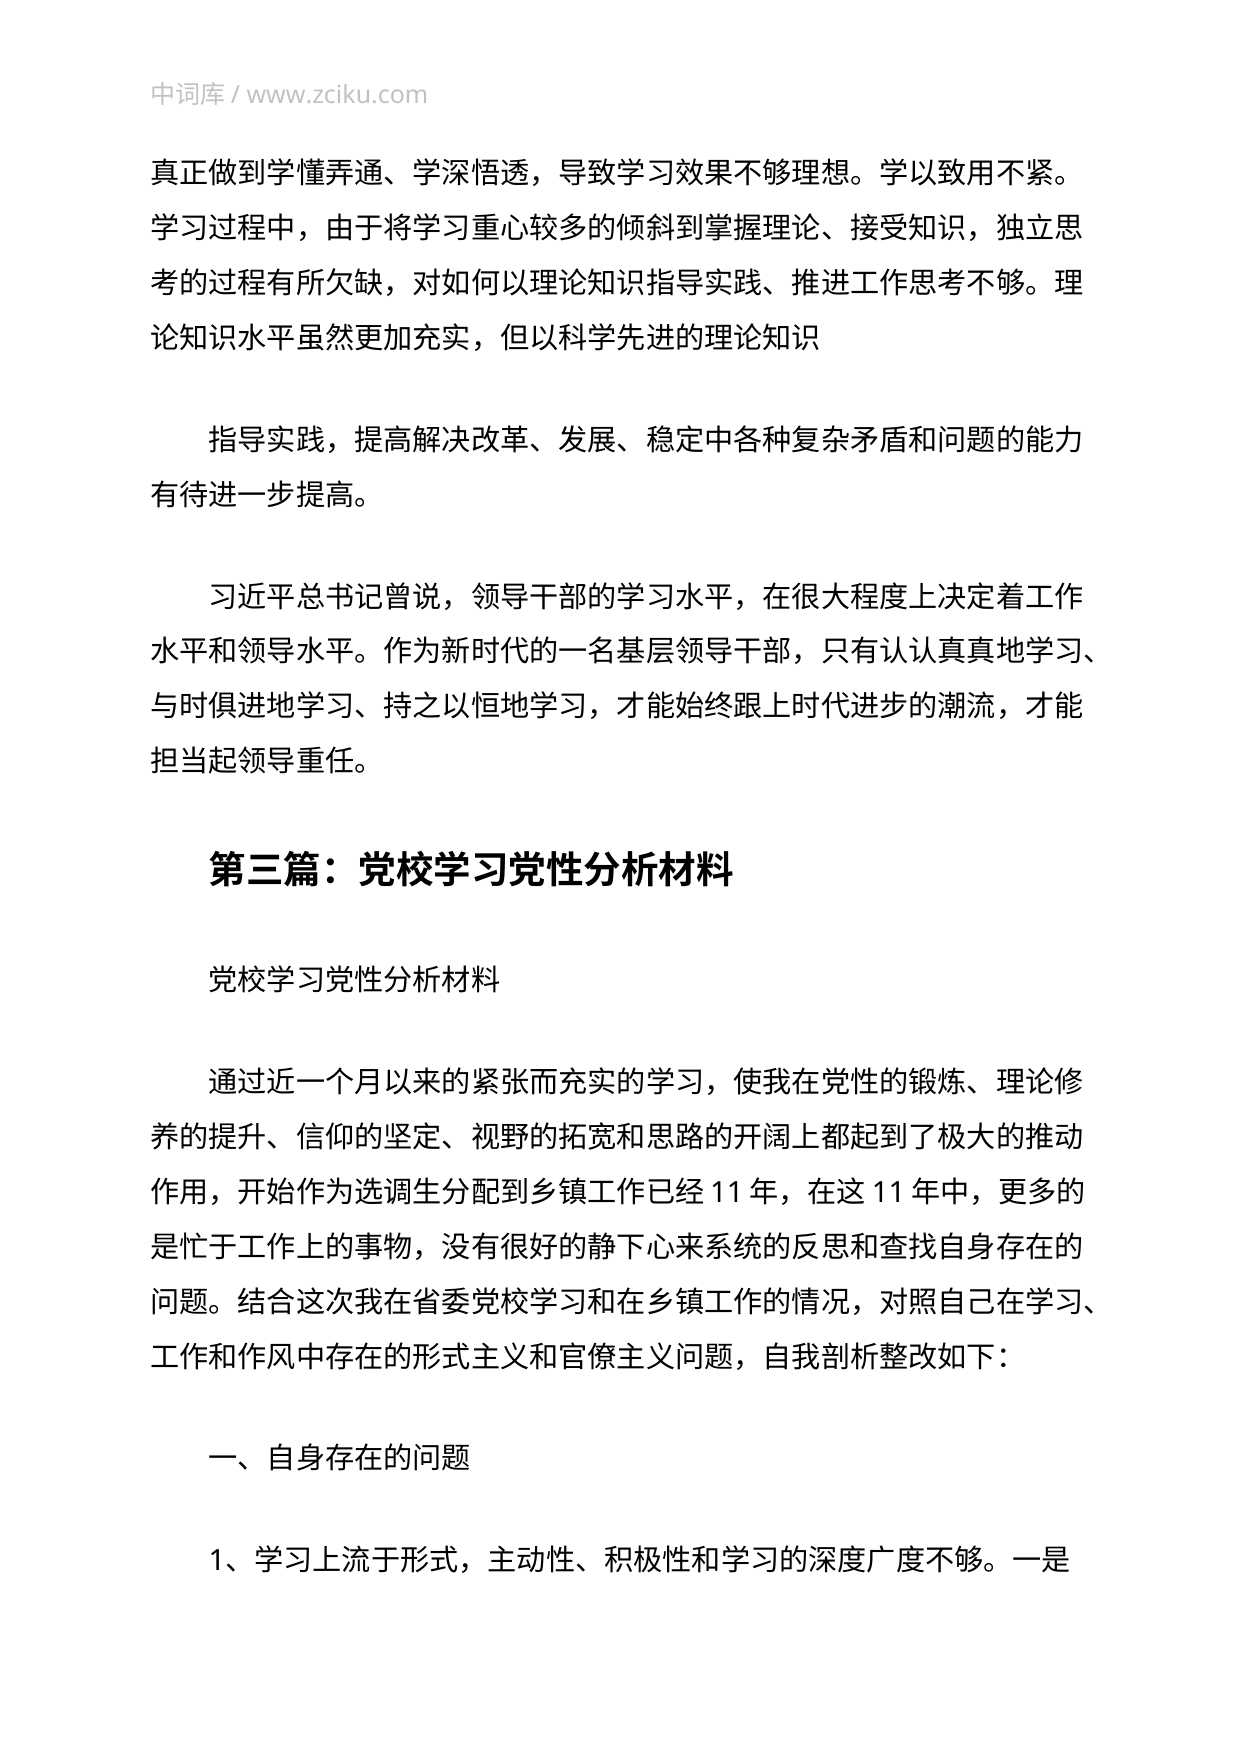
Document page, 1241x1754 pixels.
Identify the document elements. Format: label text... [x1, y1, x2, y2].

text 通过近一个月以来的紧张而充实的学习，使我在党性的锻炼、理论修养的提升、信仰的坚定、视野的拓宽和思路的开阔上都起到了极大的推动作用，开始作为选调生分配到乡镇工作已经11年，在这11年中，更多的是忙于工作上的事物，没有很好的静下心来系统的反思和查找自身存在的问题。结合这次我在省委党校学习和在乡镇工作的情况，对照自己在学习、工作和作风中存在的形式主义和官僚主义问题，自我剖析整改如下： [150, 1059, 1090, 1376]
text 指导实践，提高解决改革、发展、稳定中各种复杂矛盾和问题的能力有待进一步提高。 [150, 416, 1090, 514]
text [150, 150, 1090, 357]
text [150, 1537, 1090, 1579]
text 习近平总书记曾说，领导干部的学习水平，在很大程度上决定着工作水平和领导水平。作为新时代的一名基层领导干部，只有认认真真地学习、与时俱进地学习、持之以恒地学习，才能始终跟上时代进步的潮流，才能担当起领导重任。 [150, 573, 1090, 780]
text 一、自身存在的问题 [150, 1435, 1090, 1477]
text 第三篇：党校学习党性分析材料 [150, 839, 1090, 894]
text 党校学习党性分析材料 [150, 957, 1090, 999]
